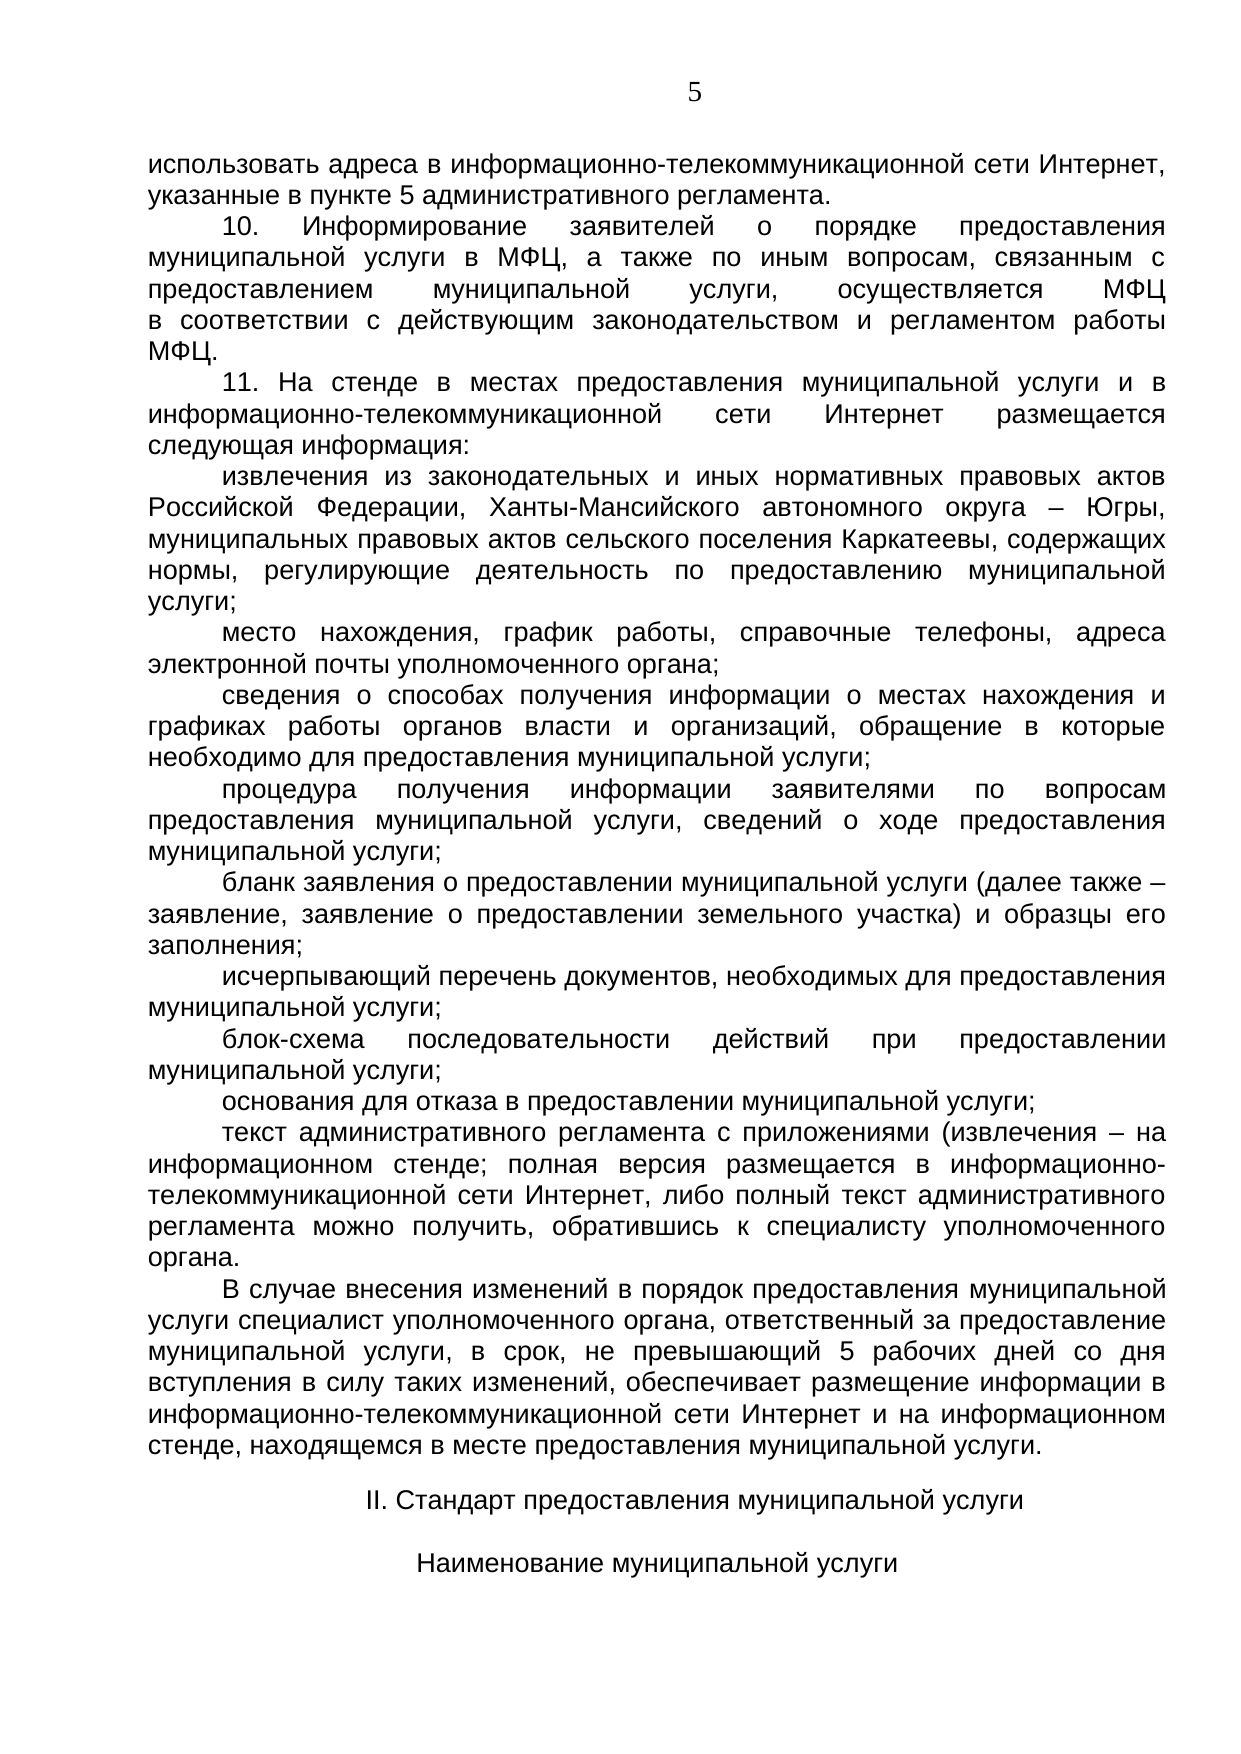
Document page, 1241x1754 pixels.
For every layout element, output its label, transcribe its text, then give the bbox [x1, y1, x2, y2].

text В случае внесения изменений в порядок предоставления муниципальной услуги специалист уполномоченного органа, ответственный за предоставление муниципальной услуги, в срок, не превышающий 5 рабочих дней со дня вступления в силу таких изменений, обеспечивает размещение информации в информационно-телекоммуникационной сети Интернет и на информационном стенде, находящемся в месте предоставления муниципальной услуги. [148, 1273, 1167, 1460]
text извлечения из законодательных и иных нормативных правовых актов Российской Федерации, Ханты-Мансийского автономного округа – Югры, муниципальных правовых актов сельского поселения Каркатеевы, содержащих нормы, регулирующие деятельность по предоставлению муниципальной услуги; [148, 460, 1167, 616]
text Наименование муниципальной услуги [148, 1547, 1167, 1578]
text место нахождения, график работы, справочные телефоны, адреса электронной почты уполномоченного органа; [148, 616, 1167, 679]
text 10. Информирование заявителей о порядке предоставления муниципальной услуги в МФЦ, а также по иным вопросам, связанным с предоставлением муниципальной услуги, осуществляется МФЦ в соответствии с действующим законодательством и регламентом работы МФЦ. [148, 210, 1167, 366]
text основания для отказа в предоставлении муниципальной услуги; [148, 1085, 1167, 1116]
text сведения о способах получения информации о местах нахождения и графиках работы органов власти и организаций, обращение в которые необходимо для предоставления муниципальной услуги; [148, 679, 1167, 773]
text процедура получения информации заявителями по вопросам предоставления муниципальной услуги, сведений о ходе предоставления муниципальной услуги; [148, 773, 1167, 866]
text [148, 148, 1167, 210]
text бланк заявления о предоставлении муниципальной услуги (далее также – заявление, заявление о предоставлении земельного участка) и образцы его заполнения; [148, 866, 1167, 960]
text блок-схема последовательности действий при предоставлении муниципальной услуги; [148, 1023, 1167, 1085]
text II. Стандарт предоставления муниципальной услуги [148, 1484, 1167, 1515]
text 11. На стенде в местах предоставления муниципальной услуги и в информационно-телекоммуникационной сети Интернет размещается следующая информация: [148, 366, 1167, 460]
text текст административного регламента с приложениями (извлечения – на информационном стенде; полная версия размещается в информационно-телекоммуникационной сети Интернет, либо полный текст административного регламента можно получить, обратившись к специалисту уполномоченного органа. [148, 1116, 1167, 1273]
text исчерпывающий перечень документов, необходимых для предоставления муниципальной услуги; [148, 960, 1167, 1023]
